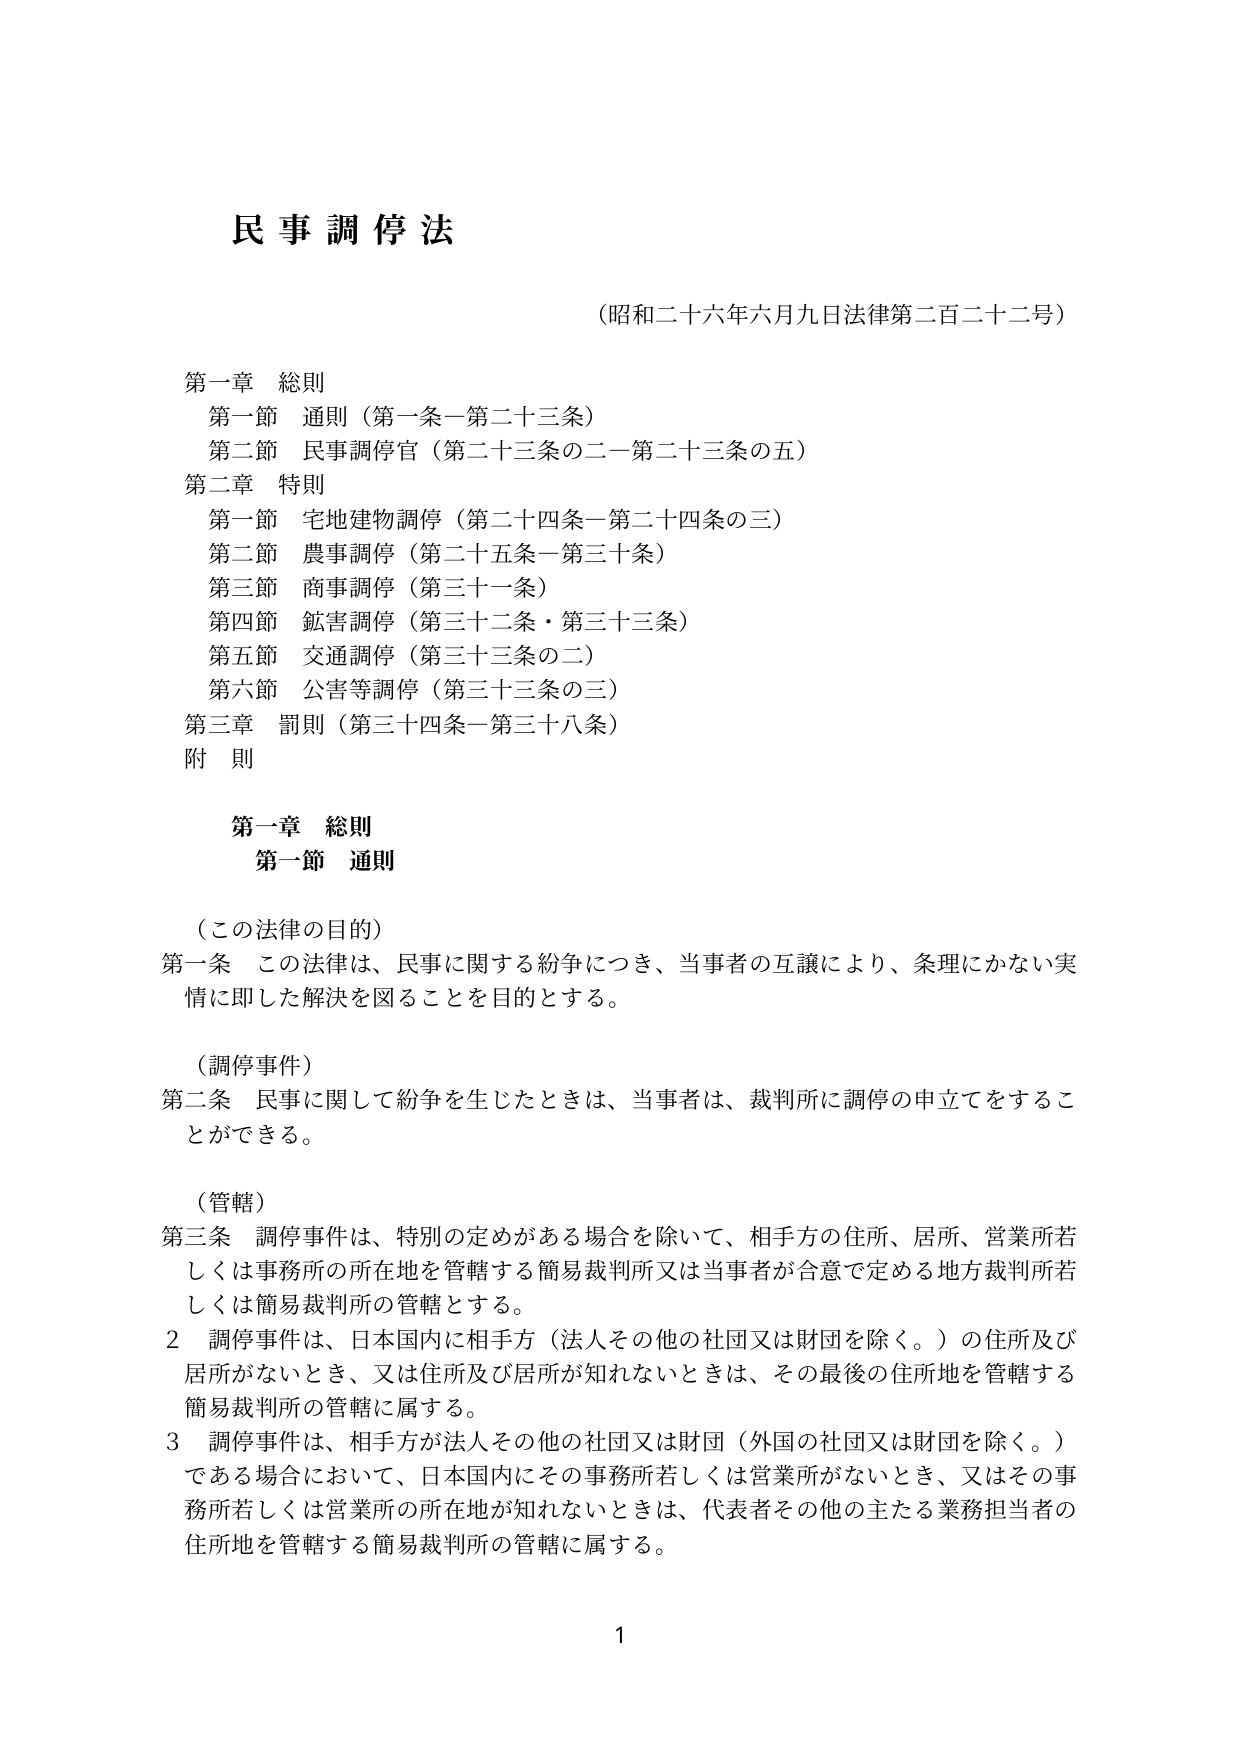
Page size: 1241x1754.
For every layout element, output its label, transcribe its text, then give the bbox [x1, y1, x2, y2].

text 第三章 罰則（第三十四条―第三十八条） [184, 706, 1079, 740]
text 第一節 通則（第一条―第二十三条） [207, 399, 1079, 433]
text ２ 調停事件は、日本国内に相手方（法人その他の社団又は財団を除く。）の住所及び居所がないとき、又は住所及び居所が知れないときは、その最後の住所地を管轄する簡易裁判所の管轄に属する。 [161, 1321, 1079, 1424]
text 附 則 [184, 740, 1079, 774]
text 第三条 調停事件は、特別の定めがある場合を除いて、相手方の住所、居所、営業所若しくは事務所の所在地を管轄する簡易裁判所又は当事者が合意で定める地方裁判所若しくは簡易裁判所の管轄とする。 [161, 1219, 1079, 1321]
text ３ 調停事件は、相手方が法人その他の社団又は財団（外国の社団又は財団を除く。）である場合において、日本国内にその事務所若しくは営業所がないとき、又はその事務所若しくは営業所の所在地が知れないときは、代表者その他の主たる業務担当者の住所地を管轄する簡易裁判所の管轄に属する。 [161, 1424, 1079, 1560]
text 第二節 農事調停（第二十五条―第三十条） [207, 535, 1079, 569]
text （調停事件） [184, 1048, 1079, 1082]
text 第六節 公害等調停（第三十三条の三） [207, 672, 1079, 706]
text （昭和二十六年六月九日法律第二百二十二号） [161, 296, 1079, 330]
text 第一章 総則 [184, 364, 1079, 399]
text 第二節 民事調停官（第二十三条の二―第二十三条の五） [207, 433, 1079, 467]
text 第五節 交通調停（第三十三条の二） [207, 638, 1079, 672]
text 第二章 特則 [184, 467, 1079, 501]
text 第三節 商事調停（第三十一条） [207, 569, 1079, 604]
text 第一節 通則 [253, 843, 1079, 877]
text 第四節 鉱害調停（第三十二条・第三十三条） [207, 604, 1079, 638]
text 第一章 総則 [230, 809, 1079, 843]
text 第二条 民事に関して紛争を生じたときは、当事者は、裁判所に調停の申立てをすることができる。 [161, 1082, 1079, 1150]
text 民事調停法 [230, 194, 1079, 262]
text 第一節 宅地建物調停（第二十四条―第二十四条の三） [207, 501, 1079, 535]
text 第一条 この法律は、民事に関する紛争につき、当事者の互譲により、条理にかない実情に即した解決を図ることを目的とする。 [161, 945, 1079, 1014]
text （管轄） [184, 1184, 1079, 1219]
text （この法律の目的） [184, 911, 1079, 945]
